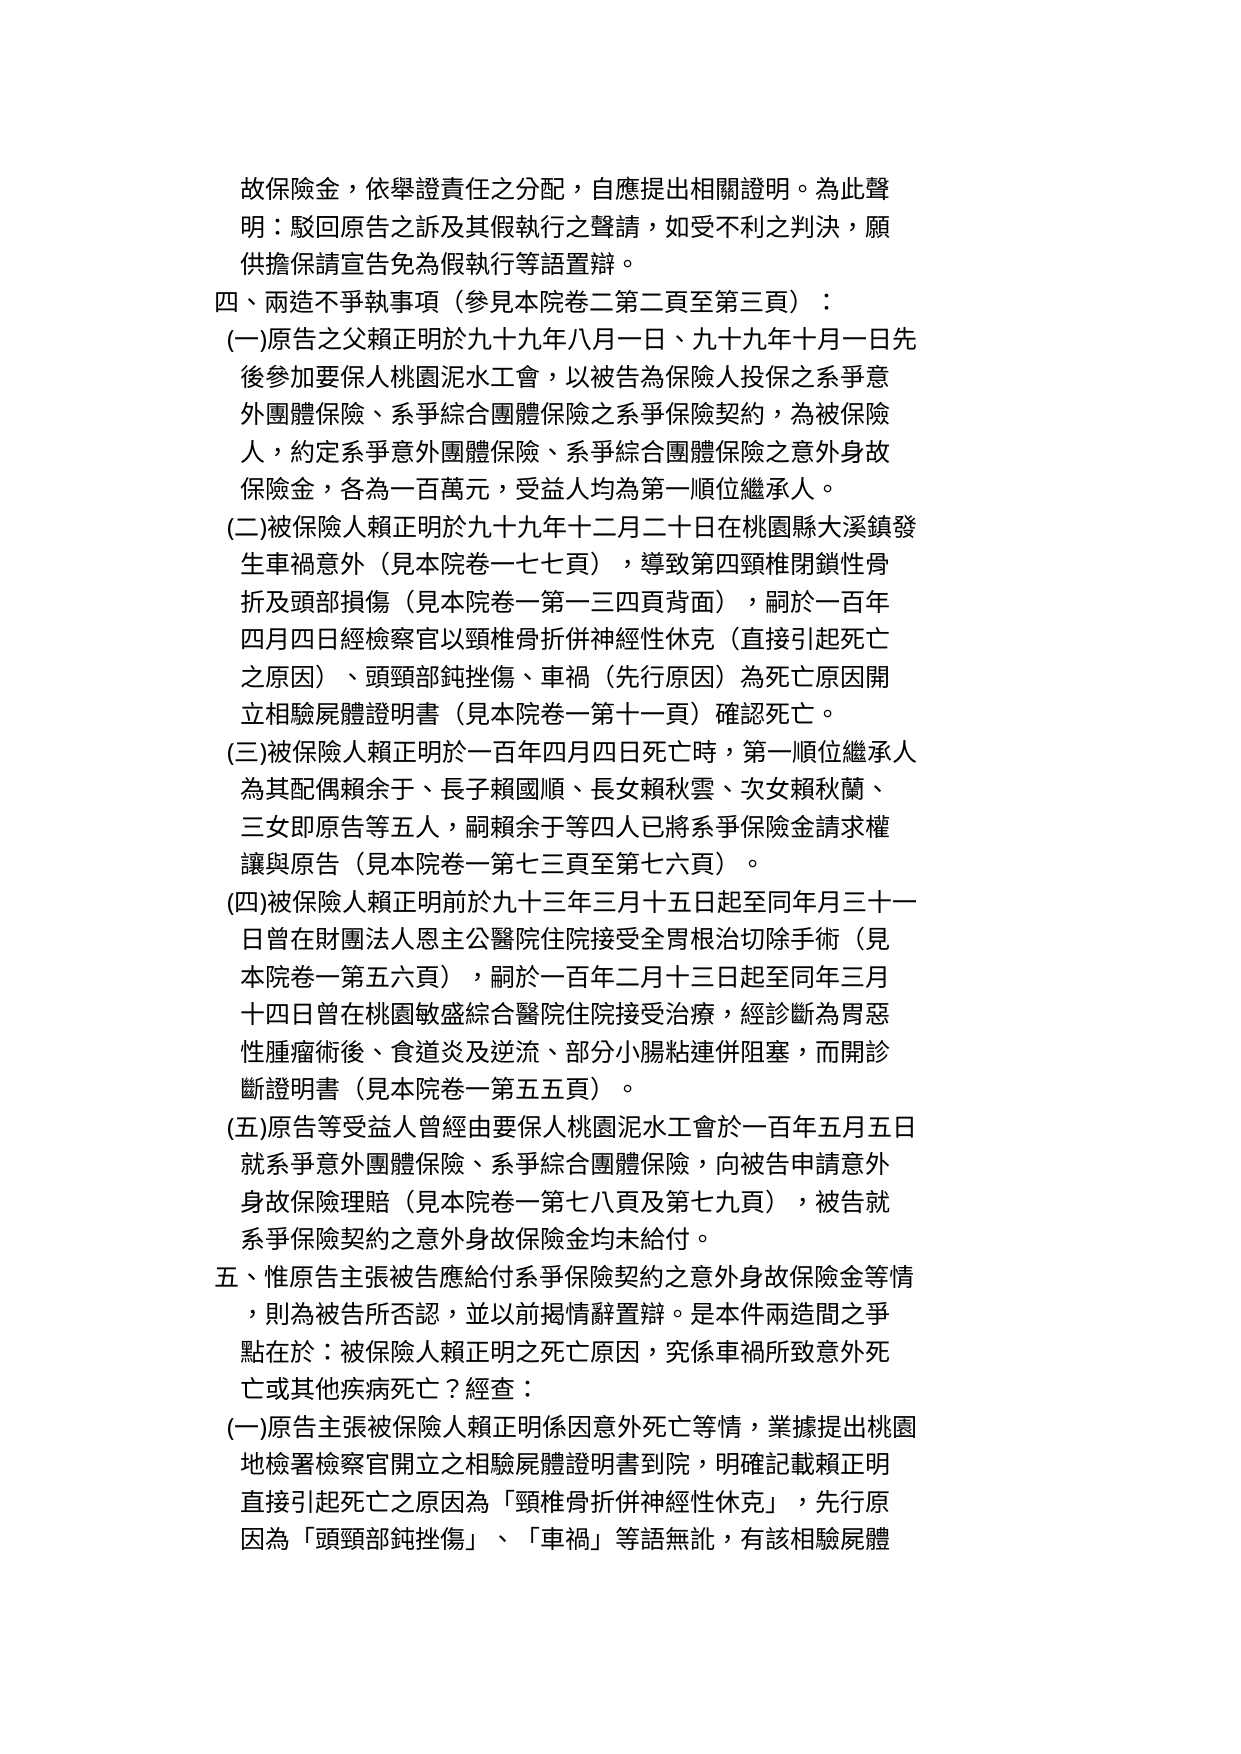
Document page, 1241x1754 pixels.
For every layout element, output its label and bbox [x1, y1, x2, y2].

table_cell [209, 165, 1031, 1561]
